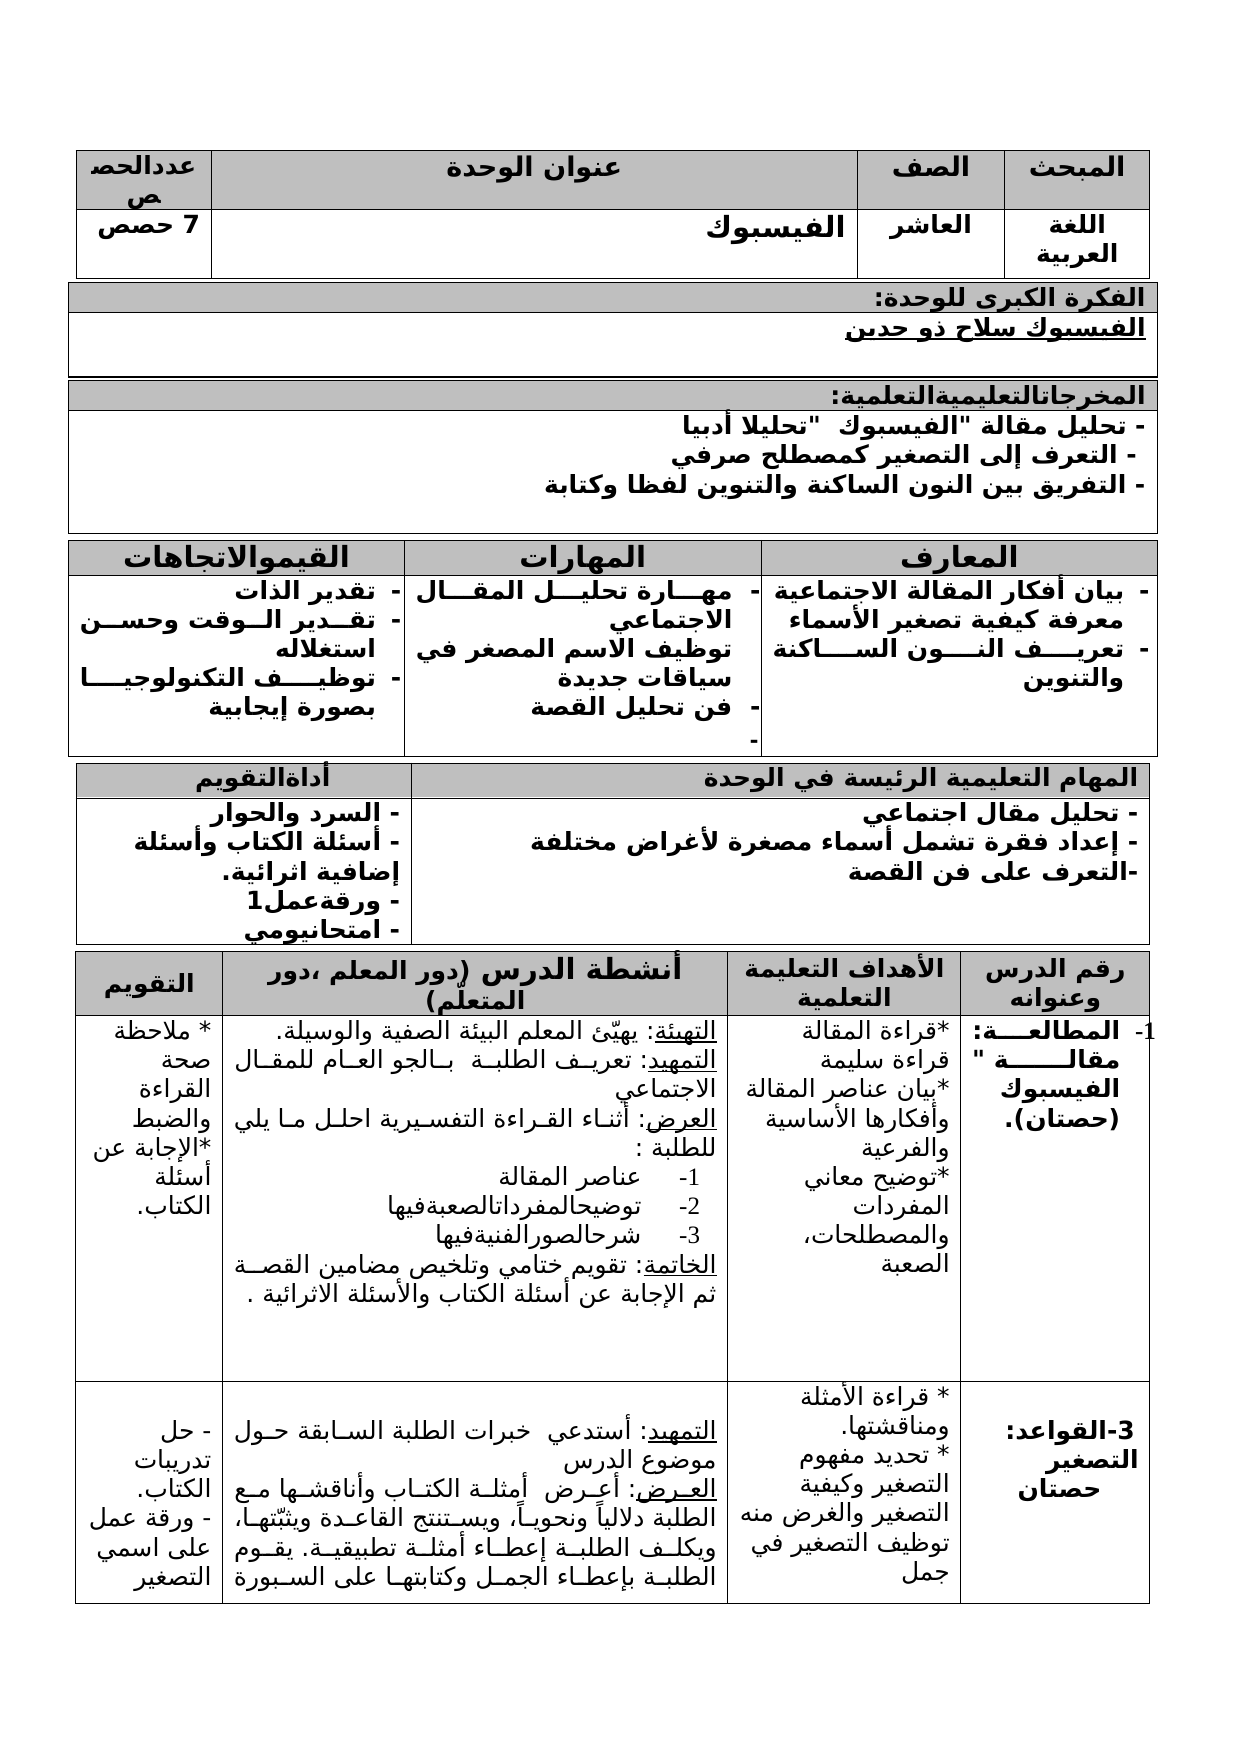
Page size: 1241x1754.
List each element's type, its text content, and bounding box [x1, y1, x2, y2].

table_cell الفيسبوك سلاح ذو حدين [69, 313, 1157, 376]
table_header المبحث [1005, 151, 1149, 209]
table_cell - تحليل مقال اجتماعي - إعداد فقرة تشمل أسماء مصغرة لأغراض مختلفة -التعرف على فن القصة [412, 799, 1149, 944]
table_cell العاشر [858, 210, 1004, 278]
table_header أداةالتقويم [77, 764, 411, 797]
table_header عددالحصص [77, 151, 211, 209]
table_cell المطالعة: مقالة " الفيسبوك (حصتان). [961, 1016, 1149, 1381]
table_cell - السرد والحوار - أسئلة الكتاب وأسئلة إضافية اثرائية. - ورقةعمل1 - امتحانيومي [77, 799, 411, 944]
table_header المخرجاتالتعليميةالتعلمية: [69, 381, 1157, 410]
table_cell - تحليل مقالة "الفيسبوك "تحليلا أدبيا - التعرف إلى التصغير كمصطلح صرفي - التفريق بين النون الساكنة والتنوين لفظا وكتابة [69, 411, 1157, 533]
table_cell تقدير الذات تقدير الوقت وحسن استغلاله توظيف التكنولوجيا بصورة إيجابية [69, 576, 404, 756]
table_header الصف [858, 151, 1004, 209]
table_header التقويم [76, 952, 222, 1015]
table_cell * ملاحظة صحة القراءة والضبط *الإجابة عن أسئلة الكتاب. [76, 1016, 222, 1381]
table_header المعارف [762, 541, 1157, 575]
table_cell التهيئة: يهيّئ المعلم البيئة الصفية والوسيلة. التمهيد: تعريف الطلبة بالجو العام للمقال الاجتماعي العرض: أثناء القراءة التفسيرية احلل ما يلي للطلبة : عناصر المقالة توضيحالمفرداتالصعبةفيها شرحالصورالفنيةفيها الخاتمة: تقويم ختامي وتلخيص مضامين القصة ثم الإجابة عن أسئلة الكتاب والأسئلة الاثرائية . [223, 1016, 727, 1381]
table_header عنوان الوحدة [212, 151, 857, 209]
table_cell بيان أفكار المقالة الاجتماعية معرفة كيفية تصغير الأسماء تعريف النون الساكنة والتنوين [762, 576, 1157, 756]
table_cell مهارة تحليل المقال الاجتماعي توظيف الاسم المصغر في سياقات جديدة فن تحليل القصة [405, 576, 761, 756]
table_cell *قراءة المقالة قراءة سليمة *بيان عناصر المقالة وأفكارها الأساسية والفرعية *توضيح معاني المفردات والمصطلحات، الصعبة [728, 1016, 960, 1381]
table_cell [223, 1382, 727, 1603]
table_cell اللغة العربية [1005, 210, 1149, 278]
table_cell 7 حصص [77, 210, 211, 278]
table_header الفكرة الكبرى للوحدة: [69, 283, 1157, 312]
table_header الأهداف التعليمة التعلمية [728, 952, 960, 1015]
table_header أنشطة الدرس (دور المعلم ،دور المتعلّم) [223, 952, 727, 1015]
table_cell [728, 1382, 960, 1603]
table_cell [961, 1382, 1149, 1603]
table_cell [76, 1382, 222, 1603]
table_header المهام التعليمية الرئيسة في الوحدة [412, 764, 1149, 797]
table_header المهارات [405, 541, 761, 575]
table_header رقم الدرس وعنوانه [961, 952, 1149, 1015]
table_cell الفيسبوك [212, 210, 857, 278]
table_header القيموالاتجاهات [69, 541, 404, 575]
